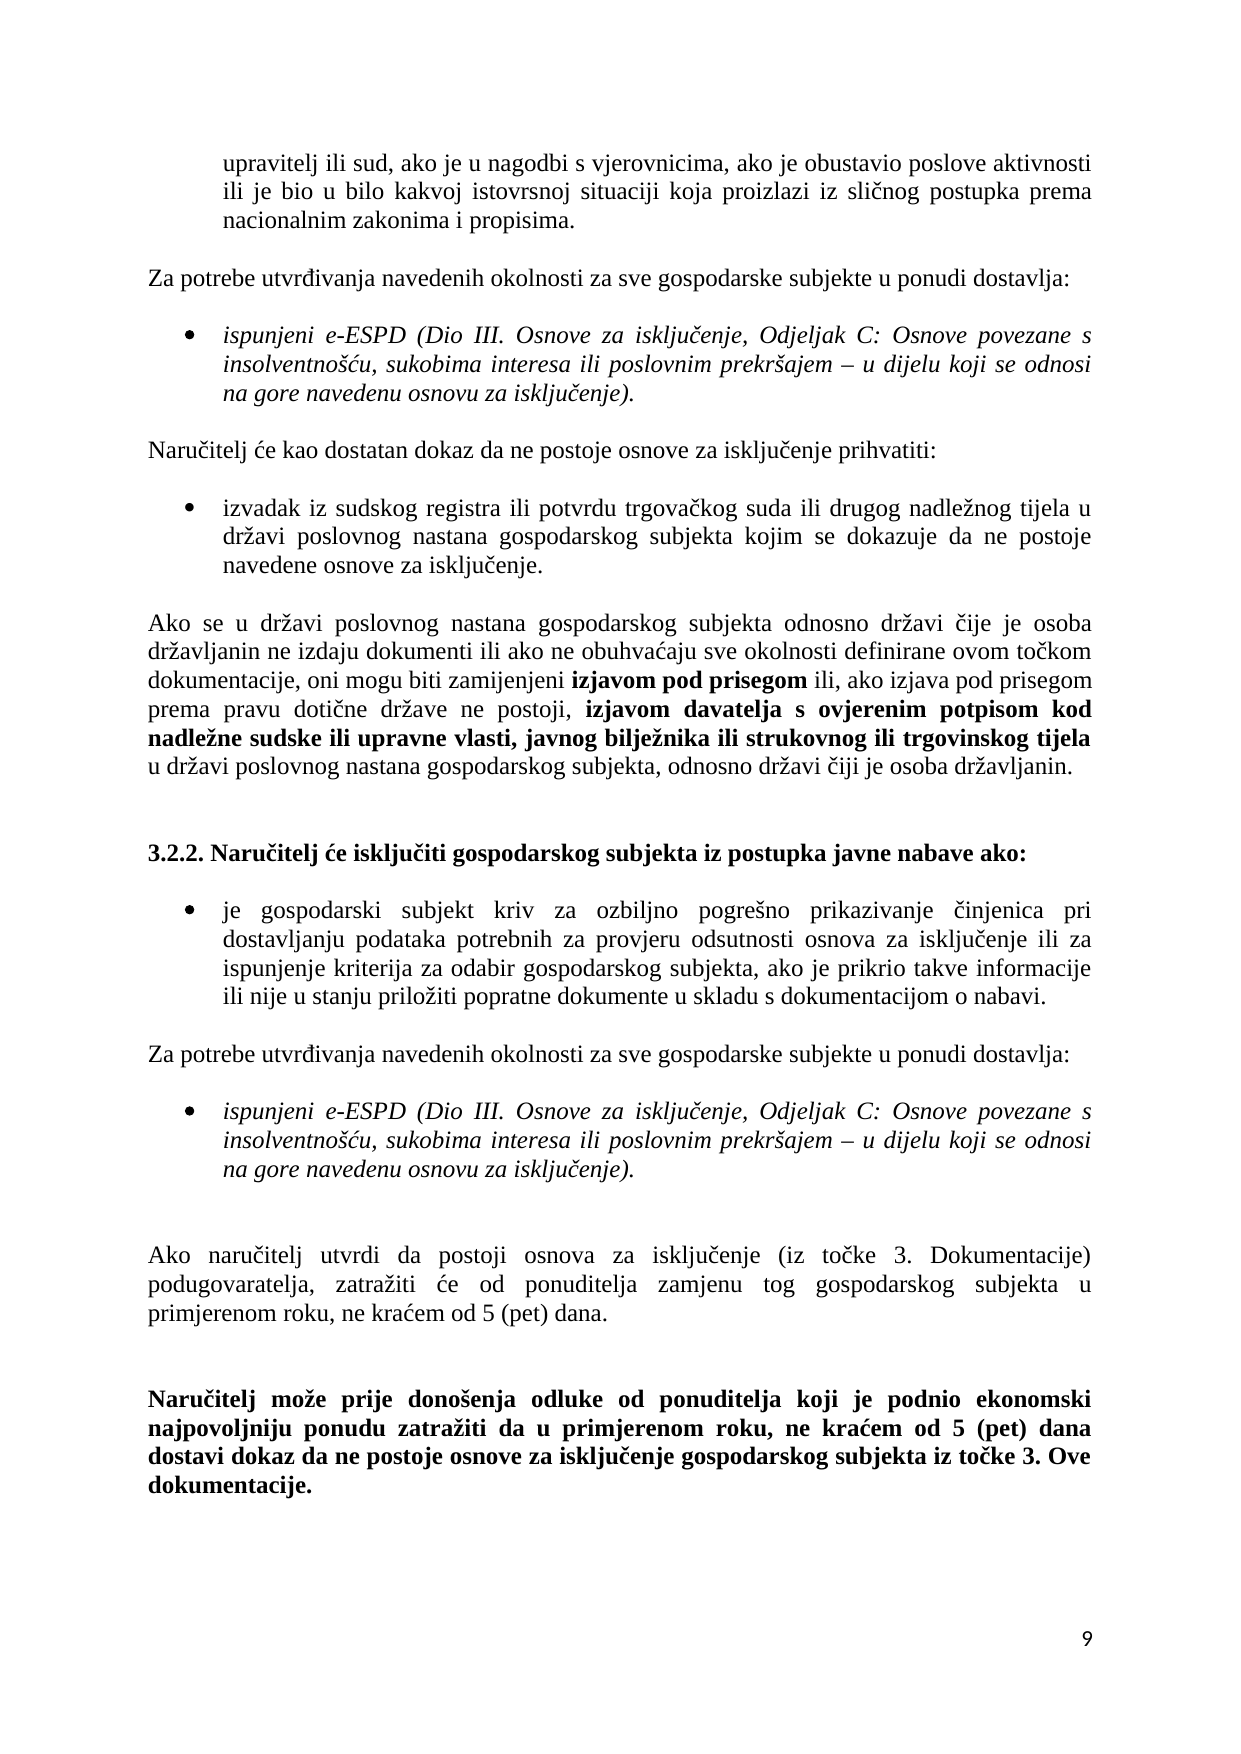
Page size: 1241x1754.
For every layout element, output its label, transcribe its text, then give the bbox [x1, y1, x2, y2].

text Ako naručitelj utvrdi da postoji osnova za isključenje (iz točke 3. Dokumentacije) podugovaratelja, zatražiti će od ponuditelja zamjenu tog gospodarskog subjekta u primjerenom roku, ne kraćem od 5 (pet) dana. [148, 1240, 1093, 1326]
text Ako se u državi poslovnog nastana gospodarskog subjekta odnosno državi čije je osoba državljanin ne izdaju dokumenti ili ako ne obuhvaćaju sve okolnosti definirane ovom točkom dokumentacije, oni mogu biti zamijenjeni izjavom pod prisegom ili, ako izjava pod prisegom prema pravu dotične države ne postoji, izjavom davatelja s ovjerenim potpisom kod nadležne sudske ili upravne vlasti, javnog bilježnika ili strukovnog ili trgovinskog tijela u državi poslovnog nastana gospodarskog subjekta, odnosno državi čiji je osoba državljanin. [148, 608, 1093, 780]
list ispunjeni e-ESPD (Dio III. Osnove za isključenje, Odjeljak C: Osnove povezane s insolventnošću, sukobima interesa ili poslovnim prekršajem – u dijelu koji se odnosi na gore navedenu osnovu za isključenje). [185, 1096, 1093, 1183]
list izvadak iz sudskog registra ili potvrdu trgovačkog suda ili drugog nadležnog tijela u državi poslovnog nastana gospodarskog subjekta kojim se dokazuje da ne postoje navedene osnove za isključenje. [185, 493, 1093, 579]
list je gospodarski subjekt kriv za ozbiljno pogrešno prikazivanje činjenica pri dostavljanju podataka potrebnih za provjeru odsutnosti osnova za isključenje ili za ispunjenje kriterija za odabir gospodarskog subjekta, ako je prikrio takve informacije ili nije u stanju priložiti popratne dokumente u skladu s dokumentacijom o nabavi. [185, 895, 1093, 1010]
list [185, 148, 1093, 234]
list ispunjeni e-ESPD (Dio III. Osnove za isključenje, Odjeljak C: Osnove povezane s insolventnošću, sukobima interesa ili poslovnim prekršajem – u dijelu koji se odnosi na gore navedenu osnovu za isključenje). [185, 320, 1093, 406]
text Naručitelj će kao dostatan dokaz da ne postoje osnove za isključenje prihvatiti: [148, 435, 1093, 464]
text Za potrebe utvrđivanja navedenih okolnosti za sve gospodarske subjekte u ponudi dostavlja: [148, 1039, 1093, 1068]
text 3.2.2. Naručitelj će isključiti gospodarskog subjekta iz postupka javne nabave ako: [148, 838, 1093, 866]
text Naručitelj može prije donošenja odluke od ponuditelja koji je podnio ekonomski najpovoljniju ponudu zatražiti da u primjerenom roku, ne kraćem od 5 (pet) dana dostavi dokaz da ne postoje osnove za isključenje gospodarskog subjekta iz točke 3. Ove dokumentacije. [148, 1384, 1093, 1499]
text Za potrebe utvrđivanja navedenih okolnosti za sve gospodarske subjekte u ponudi dostavlja: [148, 263, 1093, 291]
